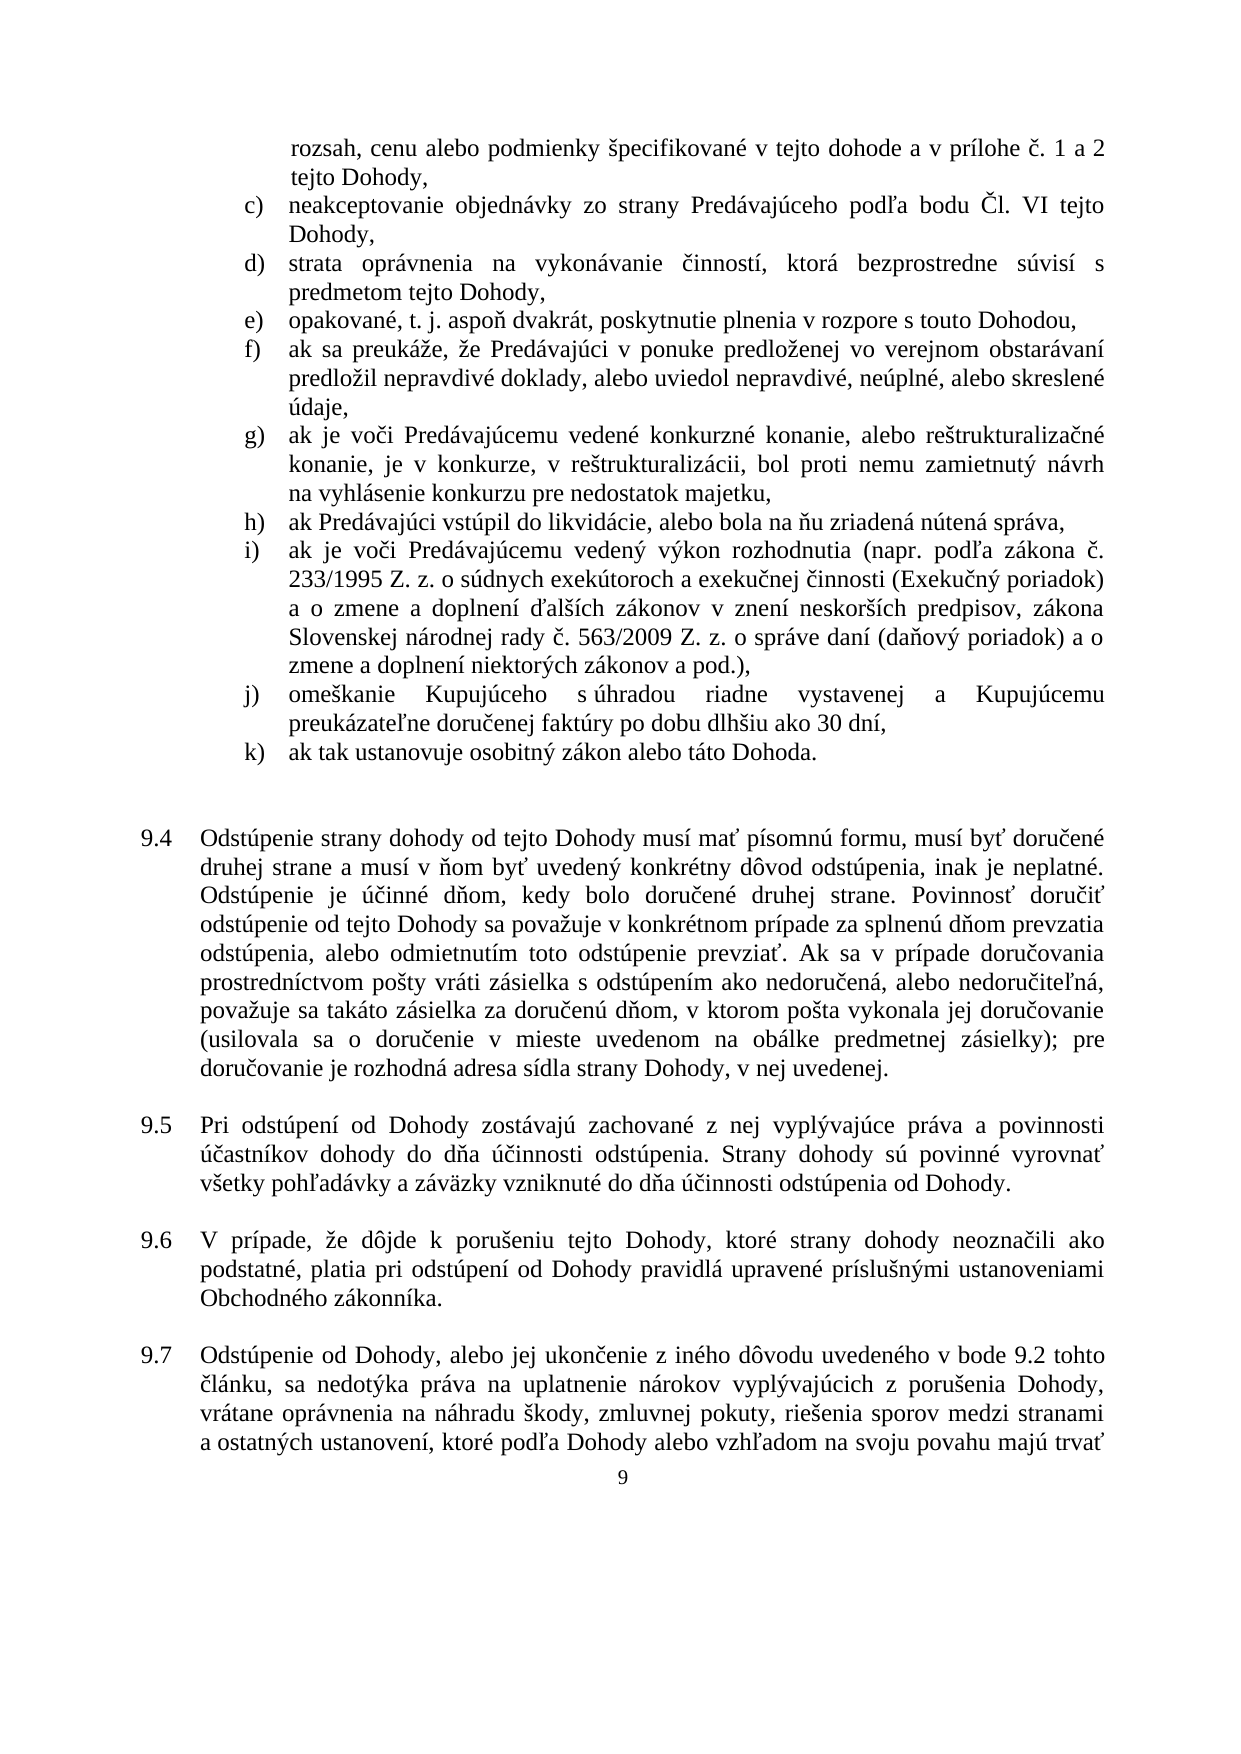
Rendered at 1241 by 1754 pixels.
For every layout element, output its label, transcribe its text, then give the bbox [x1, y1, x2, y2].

list strata oprávnenia na vykonávanie činností, ktorá bezprostredne súvisí s predmetom tejto Dohody, [244, 248, 1105, 305]
list opakované, t. j. aspoň dvakrát, poskytnutie plnenia v rozpore s touto Dohodou, [244, 305, 1105, 334]
list ak Predávajúci vstúpil do likvidácie, alebo bola na ňu zriadená nútená správa, [244, 507, 1105, 535]
list ak tak ustanovuje osobitný zákon alebo táto Dohoda. [244, 737, 1105, 765]
list Odstúpenie strany dohody od tejto Dohody musí mať písomnú formu, musí byť doručené druhej strane a musí v ňom byť uvedený konkrétny dôvod odstúpenia, inak je neplatné. Odstúpenie je účinné dňom, kedy bolo doručené druhej strane. Povinnosť doručiť odstúpenie od tejto Dohody sa považuje v konkrétnom prípade za splnenú dňom prevzatia odstúpenia, alebo odmietnutím toto odstúpenie prevziať. Ak sa v prípade doručovania prostredníctvom pošty vráti zásielka s odstúpením ako nedoručená, alebo nedoručiteľná, považuje sa takáto zásielka za doručenú dňom, v ktorom pošta vykonala jej doručovanie (usilovala sa o doručenie v mieste uvedenom na obálke predmetnej zásielky); pre doručovanie je rozhodná adresa sídla strany Dohody, v nej uvedenej. [141, 823, 1105, 1082]
list Pri odstúpení od Dohody zostávajú zachované z nej vyplývajúce práva a povinnosti účastníkov dohody do dňa účinnosti odstúpenia. Strany dohody sú povinné vyrovnať všetky pohľadávky a záväzky vzniknuté do dňa účinnosti odstúpenia od Dohody. [141, 1110, 1105, 1197]
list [141, 1340, 1105, 1455]
list ak sa preukáže, že Predávajúci v ponuke predloženej vo verejnom obstarávaní predložil nepravdivé doklady, alebo uviedol nepravdivé, neúplné, alebo skreslené údaje, [244, 334, 1105, 420]
list rozsah, cenu alebo podmienky špecifikované v tejto dohode a v prílohe č. 1 a 2 tejto Dohody, [291, 133, 1105, 190]
list ak je voči Predávajúcemu vedené konkurzné konanie, alebo reštrukturalizačné konanie, je v konkurze, v reštrukturalizácii, bol proti nemu zamietnutý návrh na vyhlásenie konkurzu pre nedostatok majetku, [244, 420, 1105, 507]
list V prípade, že dôjde k porušeniu tejto Dohody, ktoré strany dohody neoznačili ako podstatné, platia pri odstúpení od Dohody pravidlá upravené príslušnými ustanoveniami Obchodného zákonníka. [141, 1225, 1105, 1312]
list ak je voči Predávajúcemu vedený výkon rozhodnutia (napr. podľa zákona č. 233/1995 Z. z. o súdnych exekútoroch a exekučnej činnosti (Exekučný poriadok) a o zmene a doplnení ďalších zákonov v znení neskorších predpisov, zákona Slovenskej národnej rady č. 563/2009 Z. z. o správe daní (daňový poriadok) a o zmene a doplnení niektorých zákonov a pod.), [244, 535, 1105, 679]
list neakceptovanie objednávky zo strany Predávajúceho podľa bodu Čl. VI tejto Dohody, [244, 190, 1105, 248]
list omeškanie Kupujúceho s úhradou riadne vystavenej a Kupujúcemu preukázateľne doručenej faktúry po dobu dlhšiu ako 30 dní, [244, 679, 1105, 737]
